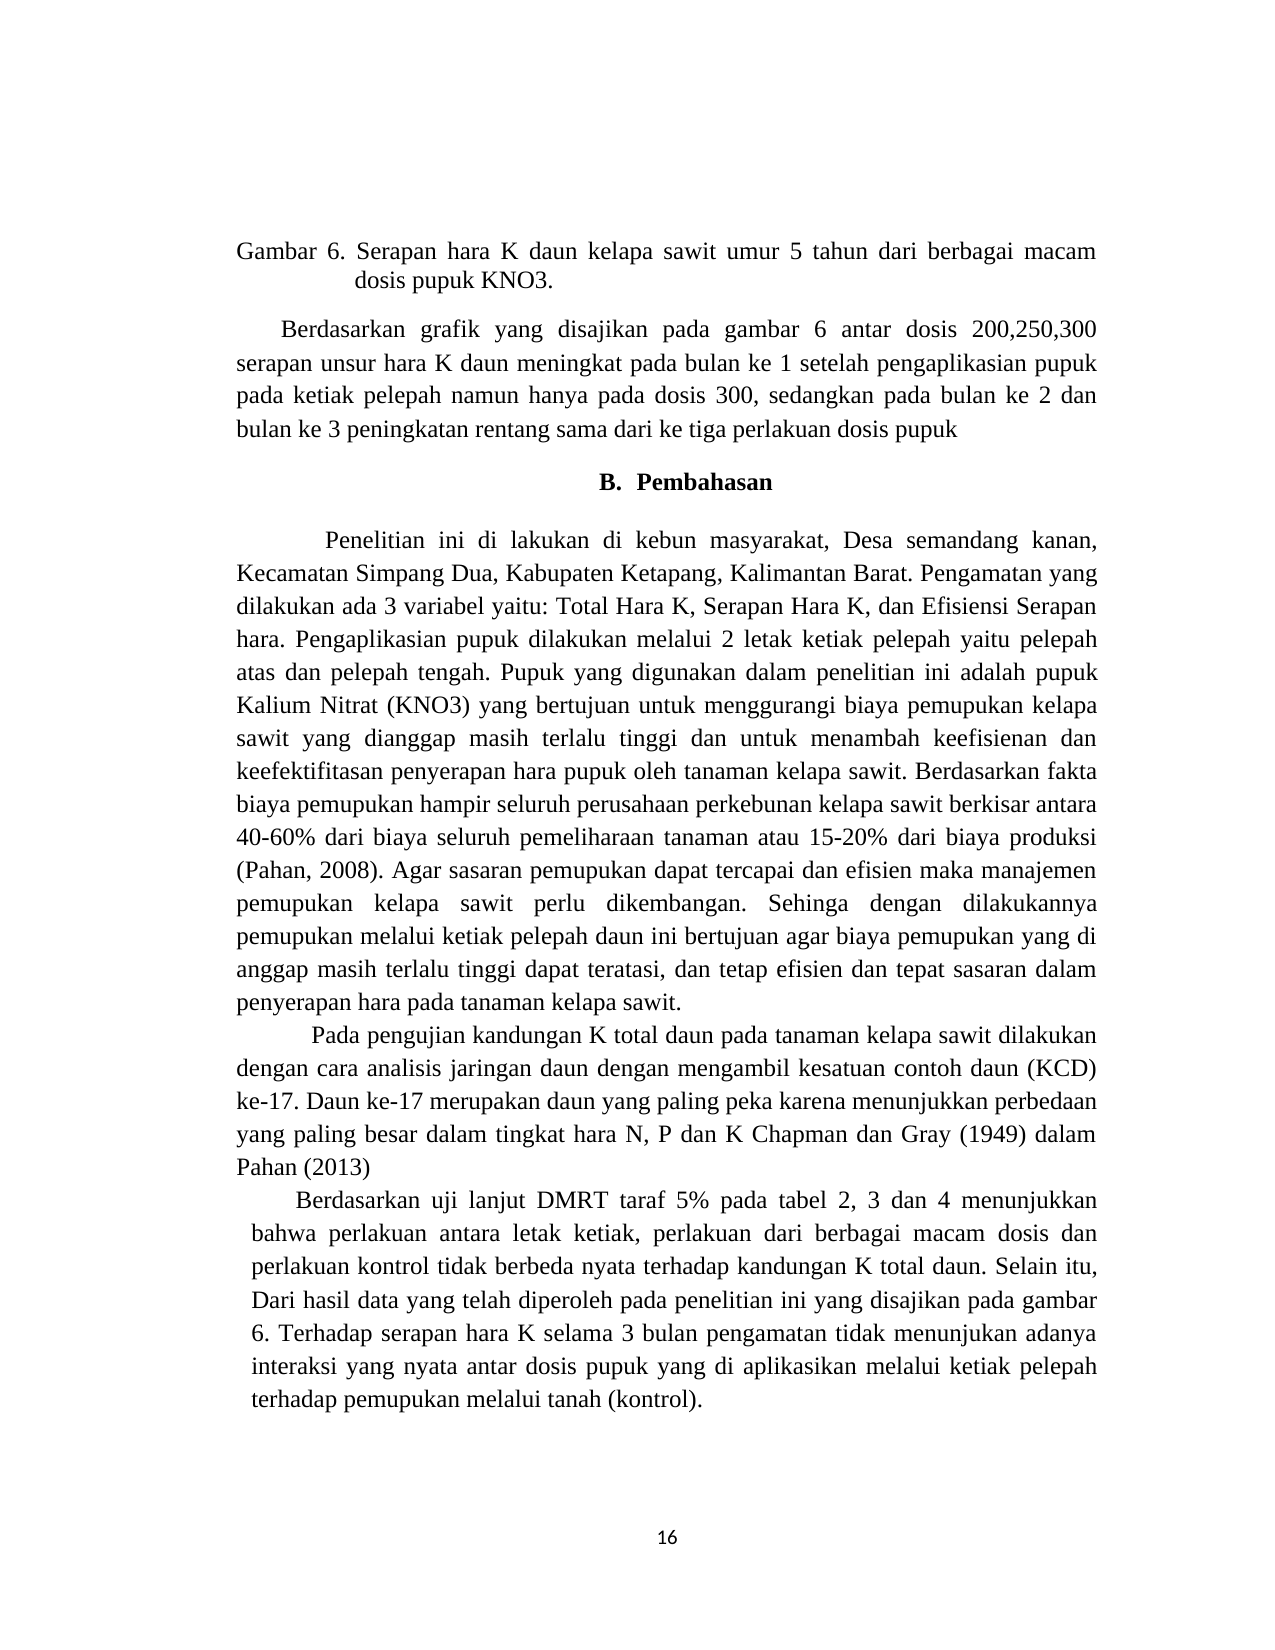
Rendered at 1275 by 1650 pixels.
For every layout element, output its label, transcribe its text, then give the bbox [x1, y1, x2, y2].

text Gambar 6. Serapan hara K daun kelapa sawit umur 5 tahun dari berbagai macam dosis pupuk KNO3. [236, 236, 1098, 294]
text Penelitian ini di lakukan di kebun masyarakat, Desa semandang kanan, Kecamatan Simpang Dua, Kabupaten Ketapang, Kalimantan Barat. Pengamatan yang dilakukan ada 3 variabel yaitu: Total Hara K, Serapan Hara K, dan Efisiensi Serapan hara. Pengaplikasian pupuk dilakukan melalui 2 letak ketiak pelepah yaitu pelepah atas dan pelepah tengah. Pupuk yang digunakan dalam penelitian ini adalah pupuk Kalium Nitrat (KNO3) yang bertujuan untuk menggurangi biaya pemupukan kelapa sawit yang dianggap masih terlalu tinggi dan untuk menambah keefisienan dan keefektifitasan penyerapan hara pupuk oleh tanaman kelapa sawit. Berdasarkan fakta biaya pemupukan hampir seluruh perusahaan perkebunan kelapa sawit berkisar antara 40-60% dari biaya seluruh pemeliharaan tanaman atau 15-20% dari biaya produksi (Pahan, 2008). Agar sasaran pemupukan dapat tercapai dan efisien maka manajemen pemupukan kelapa sawit perlu dikembangan. Sehinga dengan dilakukannya pemupukan melalui ketiak pelepah daun ini bertujuan agar biaya pemupukan yang di anggap masih terlalu tinggi dapat teratasi, dan tetap efisien dan tepat sasaran dalam penyerapan hara pada tanaman kelapa sawit. [236, 525, 1098, 1016]
text Pada pengujian kandungan K total daun pada tanaman kelapa sawit dilakukan dengan cara analisis jaringan daun dengan mengambil kesatuan contoh daun (KCD) ke-17. Daun ke-17 merupakan daun yang paling peka karena menunjukkan perbedaan yang paling besar dalam tingkat hara N, P dan K Chapman dan Gray (1949) dalam Pahan (2013) [236, 1020, 1098, 1181]
list Pembahasan [274, 467, 1098, 496]
text Berdasarkan uji lanjut DMRT taraf 5% pada tabel 2, 3 dan 4 menunjukkan bahwa perlakuan antara letak ketiak, perlakuan dari berbagai macam dosis dan perlakuan kontrol tidak berbeda nyata terhadap kandungan K total daun. Selain itu, Dari hasil data yang telah diperoleh pada penelitian ini yang disajikan pada gambar 6. Terhadap serapan hara K selama 3 bulan pengamatan tidak menunjukan adanya interaksi yang nyata antar dosis pupuk yang di aplikasikan melalui ketiak pelepah terhadap pemupukan melalui tanah (kontrol). [251, 1185, 1098, 1413]
text Berdasarkan grafik yang disajikan pada gambar 6 antar dosis 200,250,300 serapan unsur hara K daun meningkat pada bulan ke 1 setelah pengaplikasian pupuk pada ketiak pelepah namun hanya pada dosis 300, sedangkan pada bulan ke 2 dan bulan ke 3 peningkatan rentang sama dari ke tiga perlakuan dosis pupuk [236, 314, 1098, 442]
